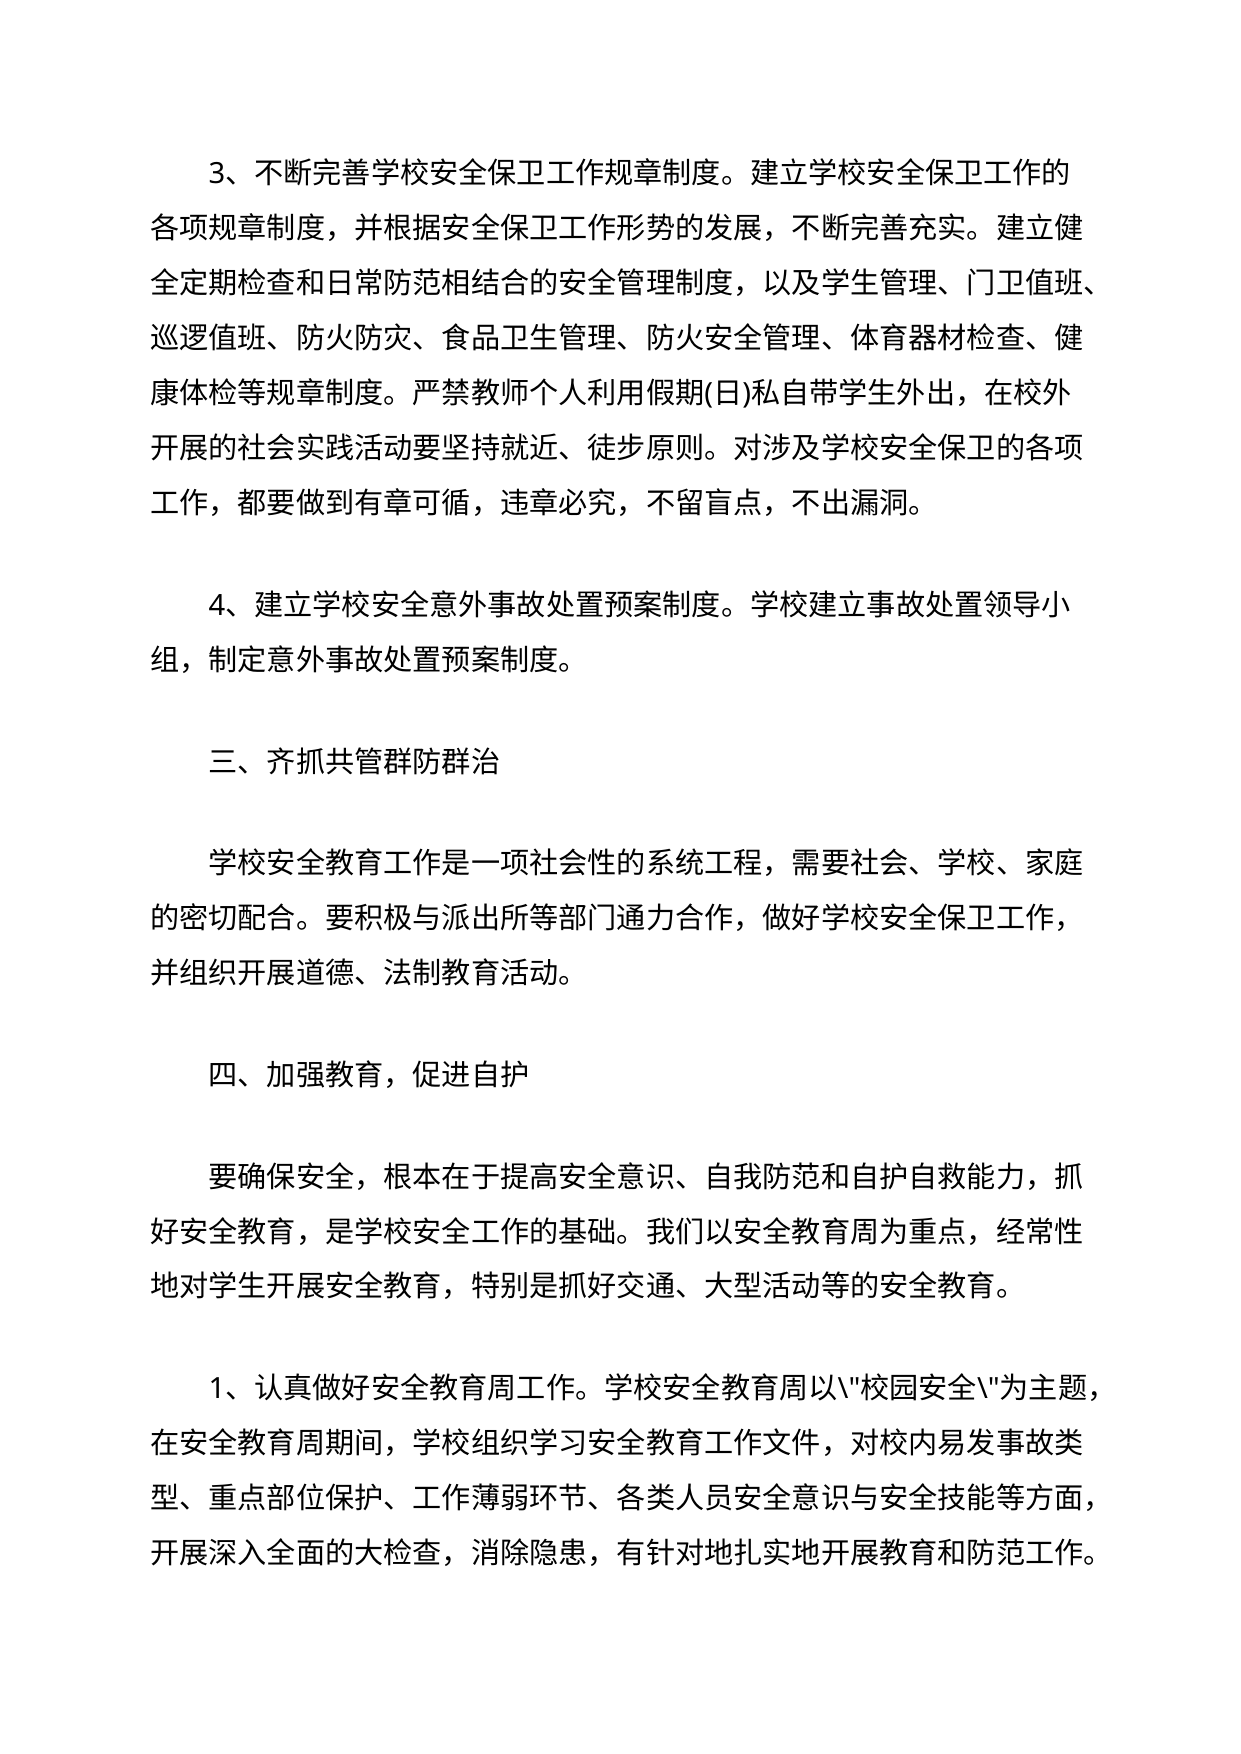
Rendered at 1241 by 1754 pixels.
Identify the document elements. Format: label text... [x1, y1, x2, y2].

text 学校安全教育工作是一项社会性的系统工程，需要社会、学校、家庭的密切配合。要积极与派出所等部门通力合作，做好学校安全保卫工作，并组织开展道德、法制教育活动。 [150, 840, 1090, 992]
text 4、建立学校安全意外事故处置预案制度。学校建立事故处置领导小组，制定意外事故处置预案制度。 [150, 581, 1090, 679]
text 四、加强教育，促进自护 [150, 1051, 1090, 1094]
text 1、认真做好安全教育周工作。学校安全教育周以\"校园安全\"为主题，在安全教育周期间，学校组织学习安全教育工作文件，对校内易发事故类型、重点部位保护、工作薄弱环节、各类人员安全意识与安全技能等方面，开展深入全面的大检查，消除隐患，有针对地扎实地开展教育和防范工作。 [150, 1365, 1090, 1572]
text 三、齐抓共管群防群治 [150, 738, 1090, 780]
text 3、不断完善学校安全保卫工作规章制度。建立学校安全保卫工作的各项规章制度，并根据安全保卫工作形势的发展，不断完善充实。建立健全定期检查和日常防范相结合的安全管理制度，以及学生管理、门卫值班、巡逻值班、防火防灾、食品卫生管理、防火安全管理、体育器材检查、健康体检等规章制度。严禁教师个人利用假期(日)私自带学生外出，在校外开展的社会实践活动要坚持就近、徒步原则。对涉及学校安全保卫的各项工作，都要做到有章可循，违章必究，不留盲点，不出漏洞。 [150, 150, 1090, 522]
text 要确保安全，根本在于提高安全意识、自我防范和自护自救能力，抓好安全教育，是学校安全工作的基础。我们以安全教育周为重点，经常性地对学生开展安全教育，特别是抓好交通、大型活动等的安全教育。 [150, 1153, 1090, 1305]
